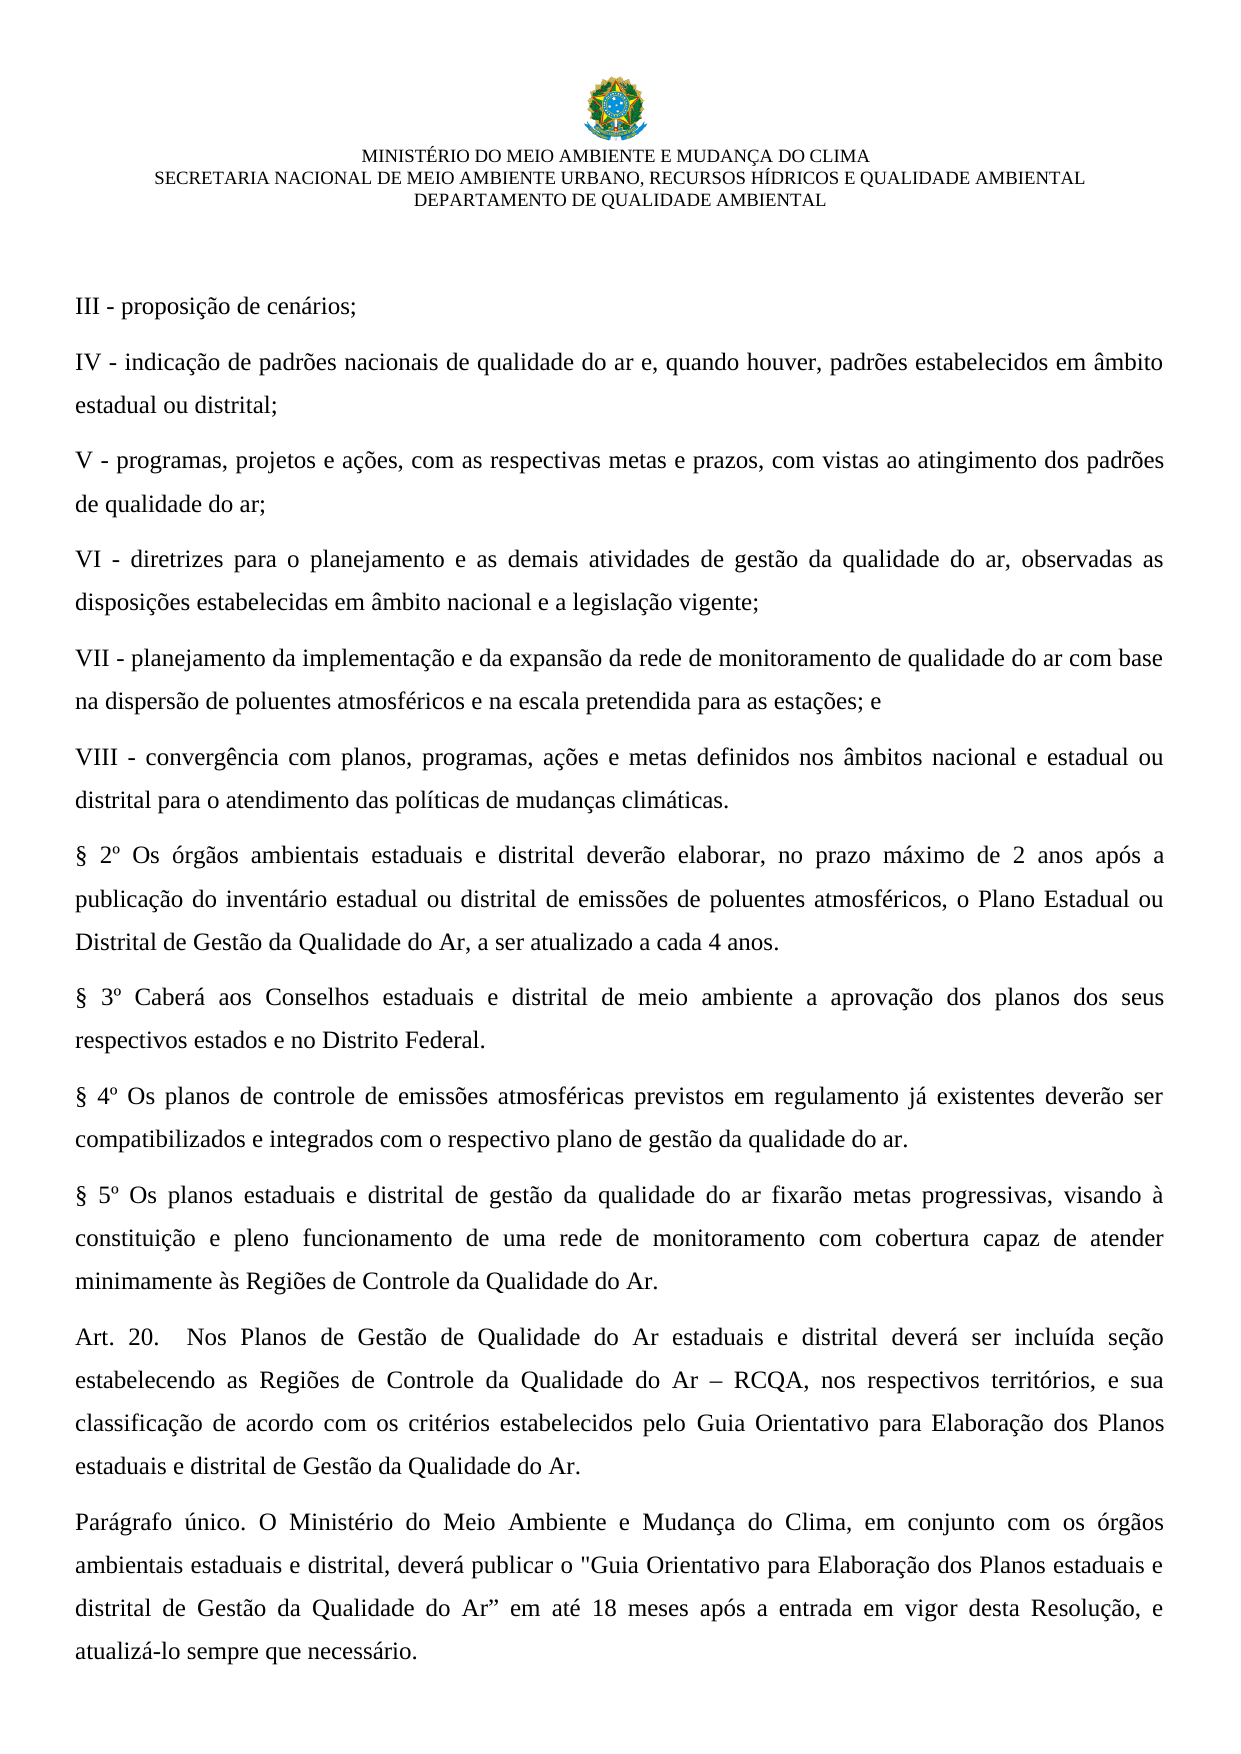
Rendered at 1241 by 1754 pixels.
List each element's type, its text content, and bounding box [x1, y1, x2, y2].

text V - programas, projetos e ações, com as respectivas metas e prazos, com vistas ao atingimento dos padrões de qualidade do ar; [75, 446, 1165, 517]
text Art. 20. Nos Planos de Gestão de Qualidade do Ar estaduais e distrital deverá ser incluída seção estabelecendo as Regiões de Controle da Qualidade do Ar – RCQA, nos respectivos territórios, e sua classificação de acordo com os critérios estabelecidos pelo Guia Orientativo para Elaboração dos Planos estaduais e distrital de Gestão da Qualidade do Ar. [75, 1322, 1165, 1480]
text § 4º Os planos de controle de emissões atmosféricas previstos em regulamento já existentes deverão ser compatibilizados e integrados com o respectivo plano de gestão da qualidade do ar. [75, 1081, 1165, 1153]
text III - proposição de cenários; [75, 291, 1165, 320]
text VIII - convergência com planos, programas, ações e metas definidos nos âmbitos nacional e estadual ou distrital para o atendimento das políticas de mudanças climáticas. [75, 742, 1165, 814]
text Parágrafo único. O Ministério do Meio Ambiente e Mudança do Clima, em conjunto com os órgãos ambientais estaduais e distrital, deverá publicar o "Guia Orientativo para Elaboração dos Planos estaduais e distrital de Gestão da Qualidade do Ar” em até 18 meses após a entrada em vigor desta Resolução, e atualizá-lo sempre que necessário. [75, 1507, 1165, 1665]
text VI - diretrizes para o planejamento e as demais atividades de gestão da qualidade do ar, observadas as disposições estabelecidas em âmbito nacional e a legislação vigente; [75, 544, 1165, 616]
picture [582, 75, 650, 142]
text § 3º Caberá aos Conselhos estaduais e distrital de meio ambiente a aprovação dos planos dos seus respectivos estados e no Distrito Federal. [75, 982, 1165, 1054]
text VII - planejamento da implementação e da expansão da rede de monitoramento de qualidade do ar com base na dispersão de poluentes atmosféricos e na escala pretendida para as estações; e [75, 643, 1165, 715]
text IV - indicação de padrões nacionais de qualidade do ar e, quando houver, padrões estabelecidos em âmbito estadual ou distrital; [75, 347, 1165, 419]
text § 5º Os planos estaduais e distrital de gestão da qualidade do ar fixarão metas progressivas, visando à constituição e pleno funcionamento de uma rede de monitoramento com cobertura capaz de atender minimamente às Regiões de Controle da Qualidade do Ar. [75, 1180, 1165, 1295]
text § 2º Os órgãos ambientais estaduais e distrital deverão elaborar, no prazo máximo de 2 anos após a publicação do inventário estadual ou distrital de emissões de poluentes atmosféricos, o Plano Estadual ou Distrital de Gestão da Qualidade do Ar, a ser atualizado a cada 4 anos. [75, 841, 1165, 956]
